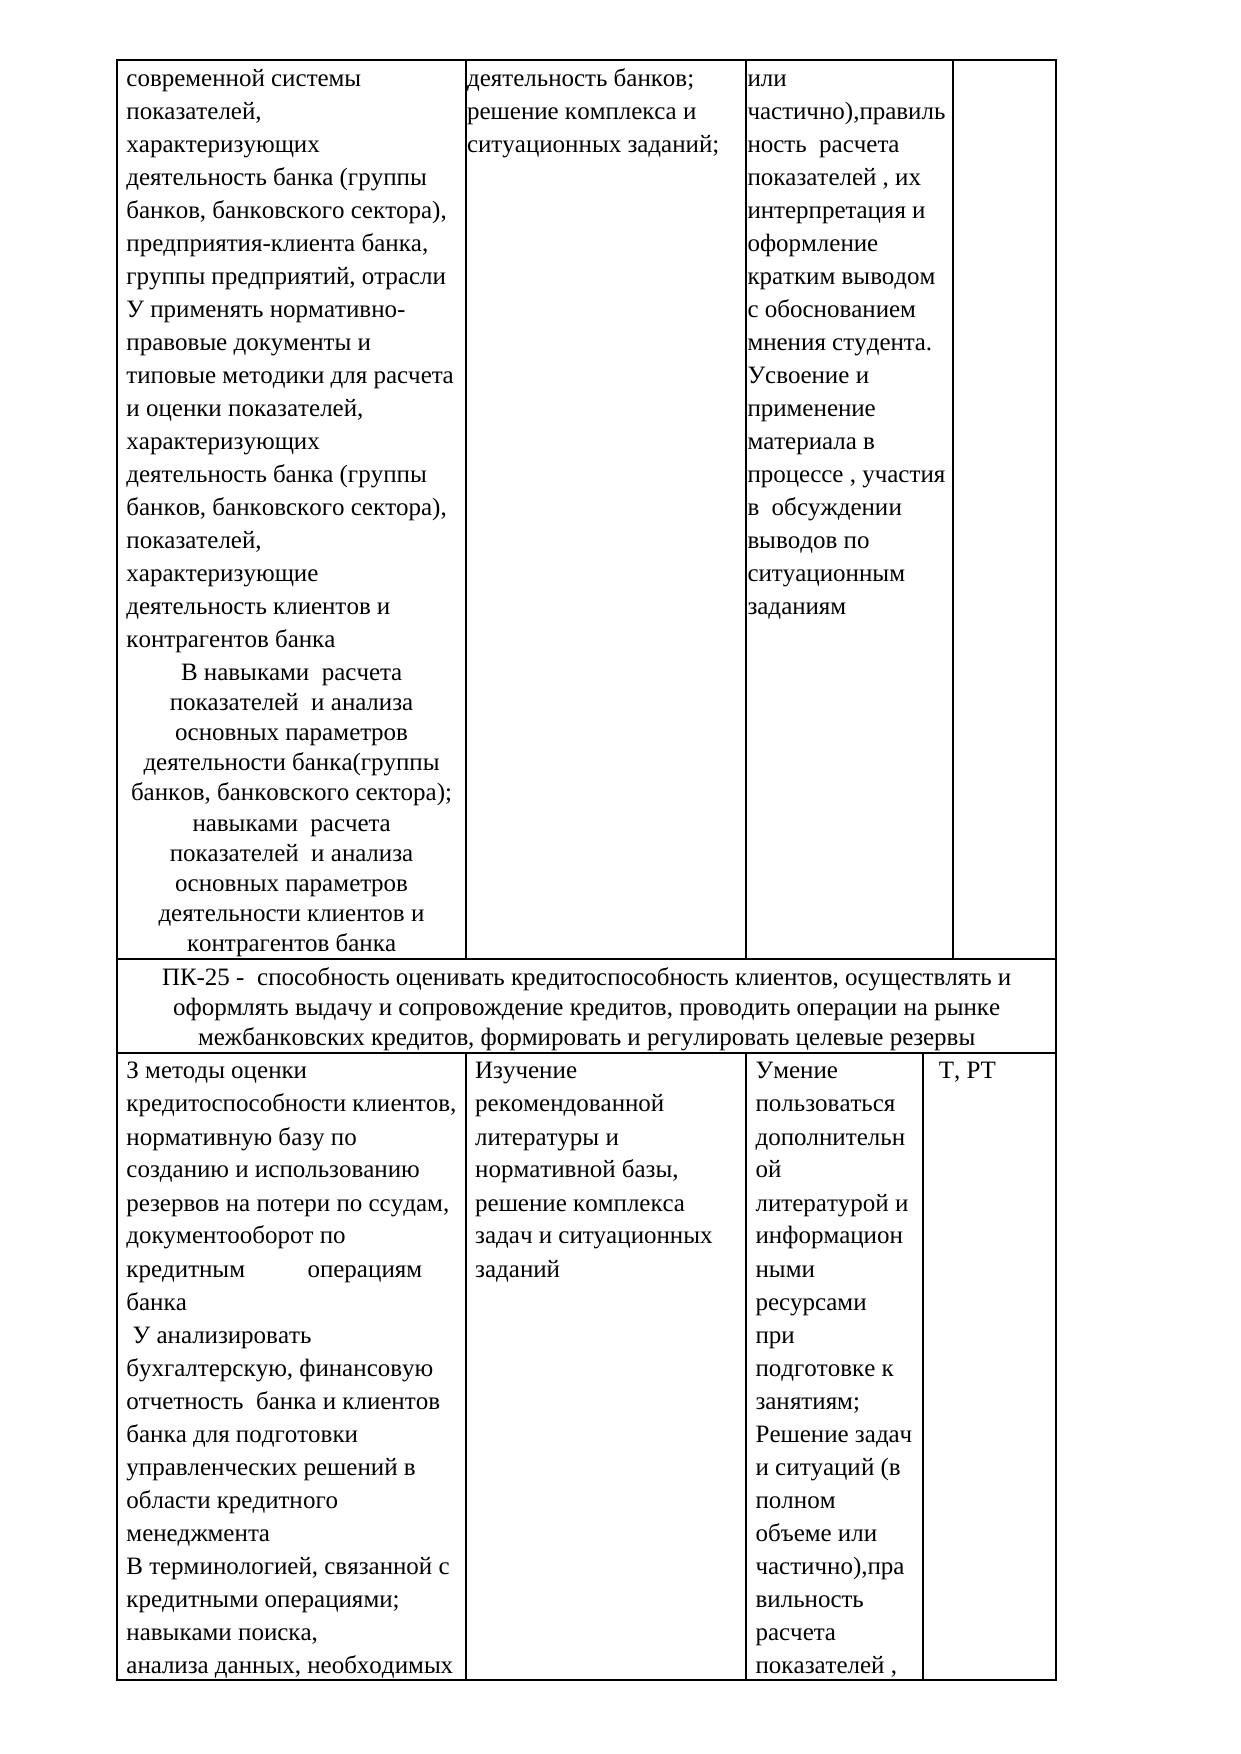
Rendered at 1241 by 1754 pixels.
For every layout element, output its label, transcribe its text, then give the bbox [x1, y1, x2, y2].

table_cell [467, 1054, 745, 1679]
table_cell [747, 1054, 922, 1679]
table_cell Т, РТ [924, 1054, 1055, 1679]
table_cell ПК-25 - способность оценивать кредитоспособность клиентов, осуществлять и оформлять выдачу и сопровождение кредитов, проводить операции на рынке межбанковских кредитов, формировать и регулировать целевые резервы [118, 960, 1055, 1052]
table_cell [747, 61, 952, 958]
table_cell З [954, 61, 1055, 958]
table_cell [118, 1054, 465, 1679]
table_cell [467, 61, 745, 958]
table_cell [118, 61, 465, 958]
